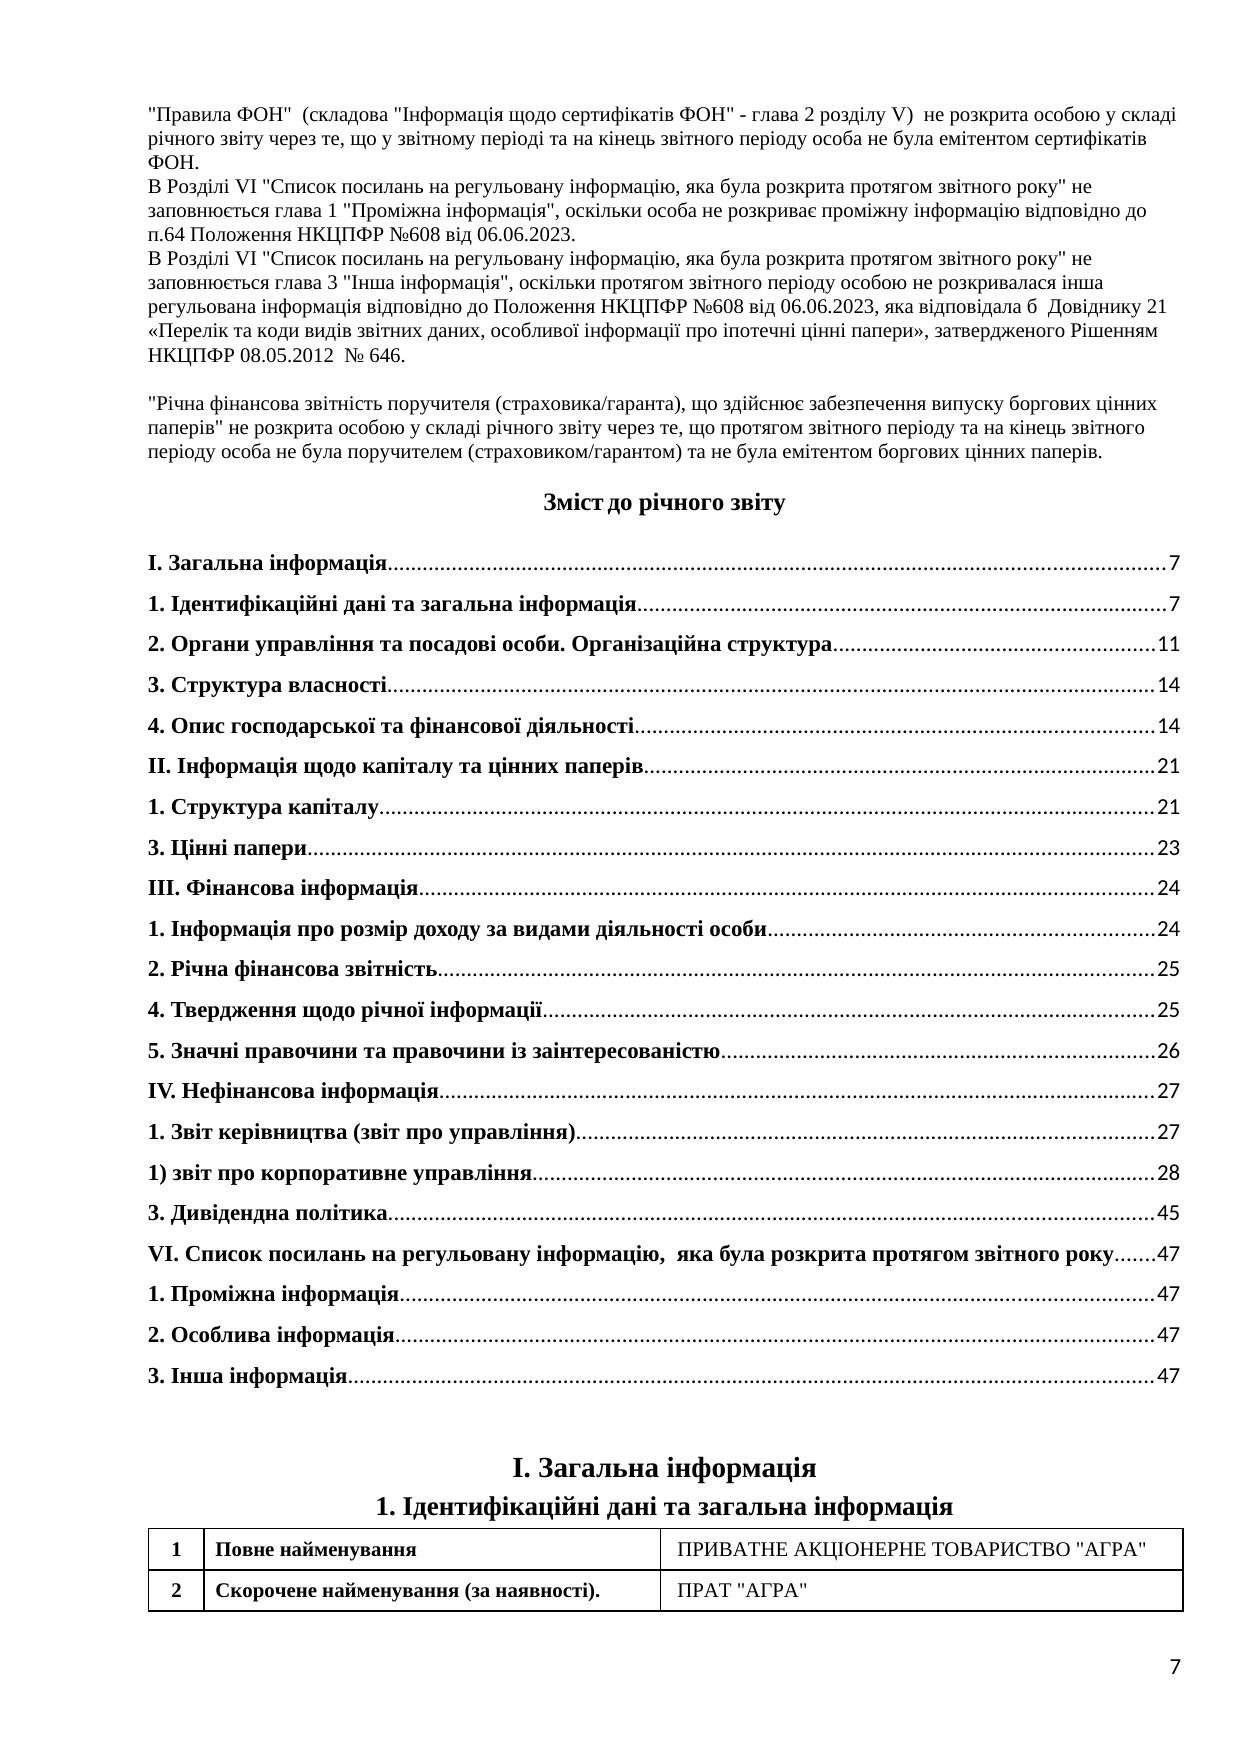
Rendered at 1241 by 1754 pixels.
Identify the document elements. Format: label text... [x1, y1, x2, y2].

text 4. Опис господарської та фінансової діяльності 14 [148, 711, 1181, 739]
text II. Інформація щодо капіталу та цінних паперів 21 [148, 751, 1181, 779]
table_cell Скорочене найменування (за наявності). [205, 1571, 660, 1610]
text 2. Органи управління та посадові особи. Організаційна структура 11 [148, 629, 1181, 658]
table_cell 2 [149, 1571, 203, 1610]
table_header 1 [149, 1529, 203, 1569]
text 1. Структура капіталу 21 [148, 792, 1181, 820]
text "Правила ФОН" (складова "Iнформацiя щодо сертифiкатiв ФОН" - глава 2 розділу V) не розкрита особою у складі річного звіту через те, що у звітному періоді та на кінець звітного періоду особа не була емітентом сертифікатів ФОН. [148, 102, 1181, 174]
table_cell ПРАТ "АГРА" [661, 1571, 1182, 1610]
text 1. Звіт керівництва (звіт про управління) 27 [148, 1117, 1181, 1145]
text 3. Цінні папери 23 [148, 833, 1181, 861]
text IV. Нефінансова інформація 27 [148, 1076, 1181, 1104]
text В Розділі VI "Список посилань на регульовану інформацію, яка була розкрита протягом звітного року" не заповнюється глава 1 "Проміжна інформація", оскільки особа не розкриває проміжну інформацію відповідно до п.64 Положення НКЦПФР №608 від 06.06.2023. [148, 174, 1181, 246]
text VI. Список посилань на регульовану інформацію, яка була розкрита протягом звітного року 47 [148, 1239, 1181, 1267]
text 2. Річна фінансова звітність 25 [148, 954, 1181, 983]
text III. Фінансова інформація 24 [148, 873, 1181, 901]
text 3. Дивідендна політика 45 [148, 1198, 1181, 1226]
text 3. Структура власності 14 [148, 670, 1181, 698]
text 3. Інша інформація 47 [148, 1361, 1181, 1389]
table_header ПРИВАТНЕ АКЦIОНЕРНЕ ТОВАРИСТВО "АГРА" [661, 1529, 1182, 1569]
text 2. Особлива інформація 47 [148, 1320, 1181, 1348]
text 1. Інформація про розмір доходу за видами діяльності особи 24 [148, 914, 1181, 942]
text 1. Ідентифікаційні дані та загальна інформація [148, 1490, 1181, 1521]
table_header Повне найменування [205, 1529, 660, 1569]
text Зміст до річного звіту [148, 487, 1181, 516]
text 1) звіт про корпоративне управління 28 [148, 1158, 1181, 1186]
text 1. Ідентифікаційні дані та загальна інформація 7 [148, 589, 1181, 617]
text "Рiчна фiнансова звiтнiсть поручителя (страховика/гаранта), що здiйснює забезпечення випуску боргових цiнних паперiв" не розкрита особою у складі річного звіту через те, що протягом звітного періоду та на кінець звітного періоду особа не була поручителем (страховиком/гарантом) та не була емітентом боргових цінних паперів. [148, 391, 1181, 463]
text I. Загальна інформація 7 [148, 548, 1181, 576]
text 4. Твердження щодо річної інформації 25 [148, 995, 1181, 1023]
text 5. Значні правочини та правочини із заінтересованістю 26 [148, 1036, 1181, 1064]
text В Розділі VI "Список посилань на регульовану інформацію, яка була розкрита протягом звітного року" не заповнюється глава 3 "Інша інформація", оскільки протягом звітного періоду особою не розкривалася інша регульована інформація відповідно до Положення НКЦПФР №608 від 06.06.2023, яка відповідала б Довіднику 21 «Перелік та коди видів звітних даних, особливої інформації про іпотечні цінні папери», затвердженого Рішенням НКЦПФР 08.05.2012 № 646. [148, 246, 1181, 367]
text 1. Проміжна інформація 47 [148, 1279, 1181, 1308]
text I. Загальна інформація [148, 1451, 1181, 1484]
